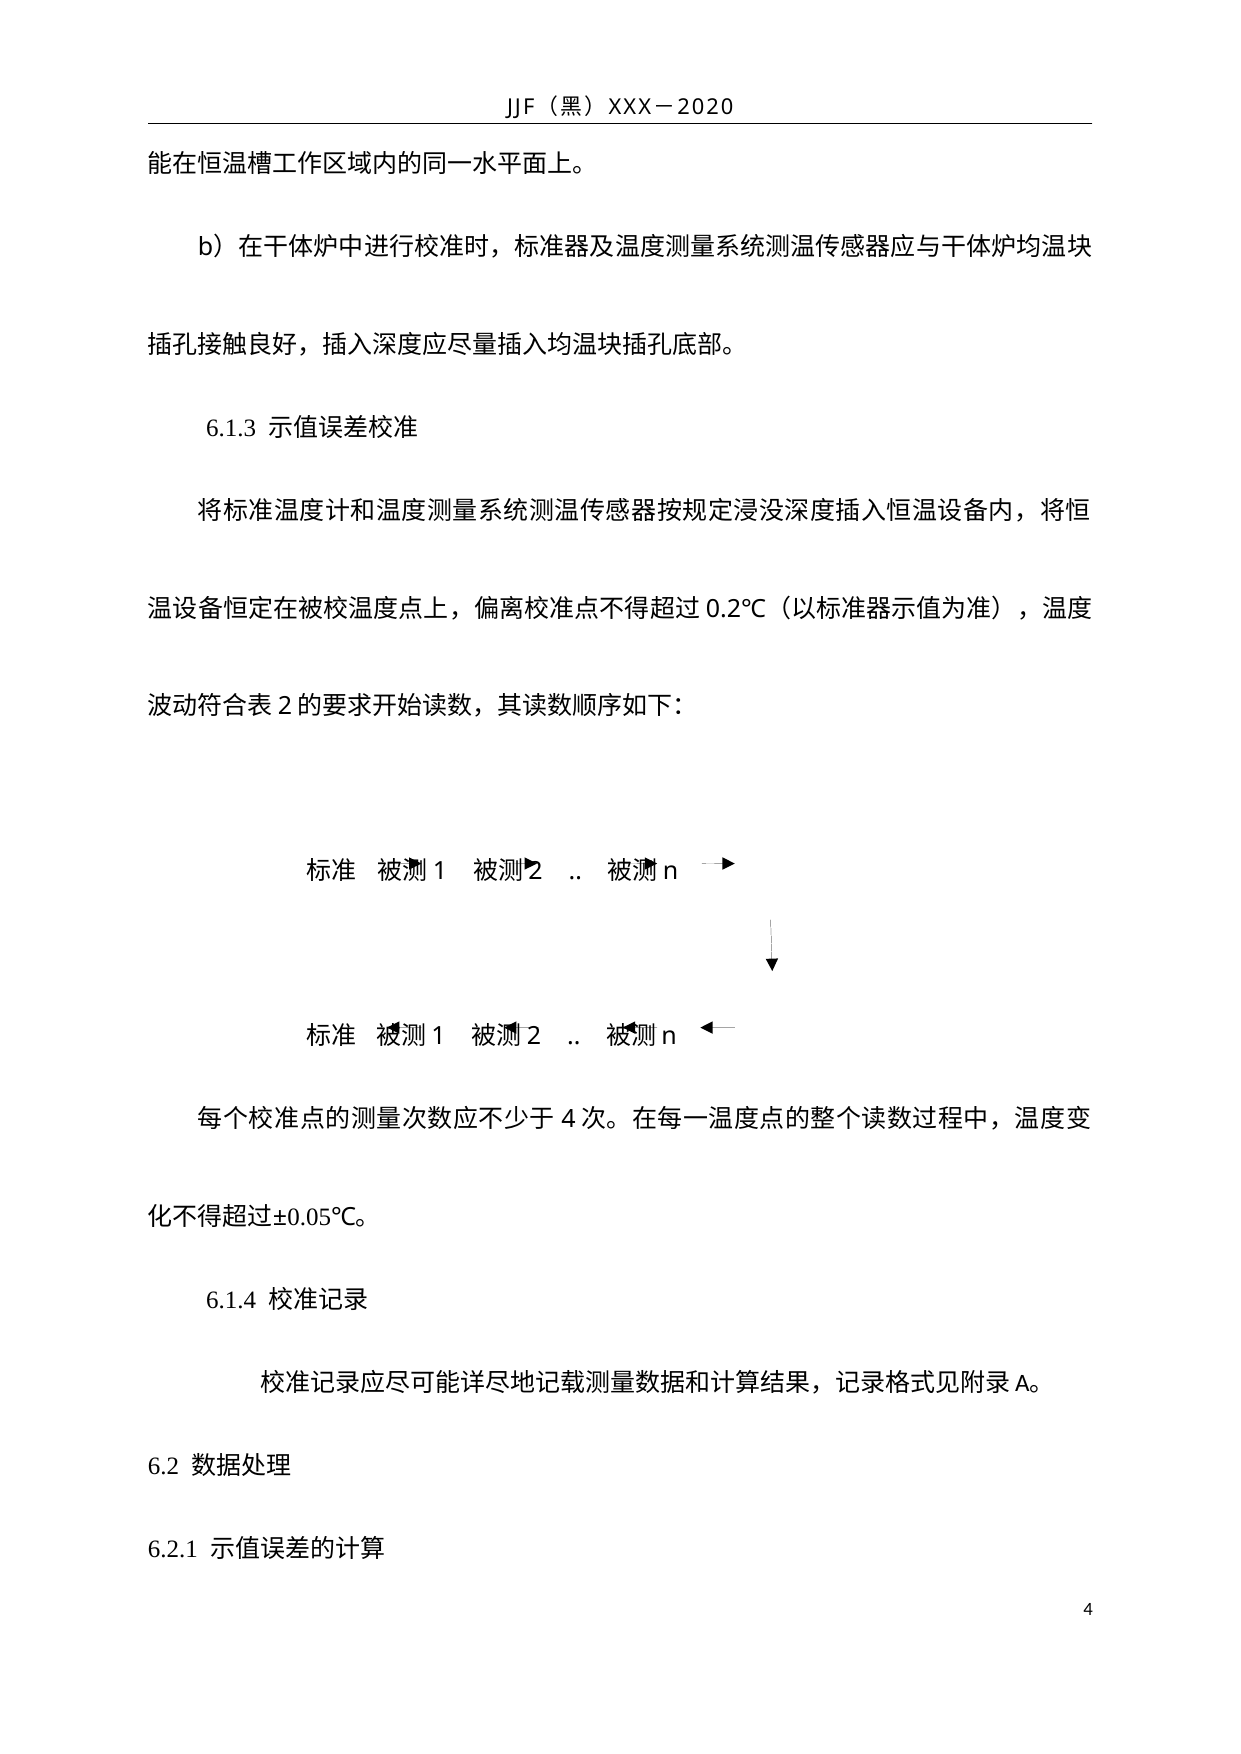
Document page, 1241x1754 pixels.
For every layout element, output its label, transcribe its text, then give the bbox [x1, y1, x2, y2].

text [148, 129, 1092, 194]
text 标准 被测1 被测2 ‥ 被测n [148, 836, 1092, 901]
text 6.1.3 示值误差校准 [148, 393, 1092, 458]
text 6.2 数据处理 [148, 1431, 1092, 1496]
text 6.2.1 示值误差的计算 [148, 1514, 1092, 1579]
text 校准记录应尽可能详尽地记载测量数据和计算结果，记录格式见附录A。 [185, 1348, 1092, 1413]
text b）在干体炉中进行校准时，标准器及温度测量系统测温传感器应与干体炉均温块插孔接触良好，插入深度应尽量插入均温块插孔底部。 [148, 212, 1092, 375]
text 将标准温度计和温度测量系统测温传感器按规定浸没深度插入恒温设备内，将恒温设备恒定在被校温度点上，偏离校准点不得超过0.2℃（以标准器示值为准），温度波动符合表2的要求开始读数，其读数顺序如下： [148, 476, 1092, 736]
text 标准 被测1 被测2 ‥ 被测n [148, 1001, 1092, 1066]
text 每个校准点的测量次数应不少于4次。在每一温度点的整个读数过程中，温度变化不得超过±0.05℃。 [148, 1084, 1092, 1247]
text 6.1.4 校准记录 [148, 1265, 1092, 1330]
